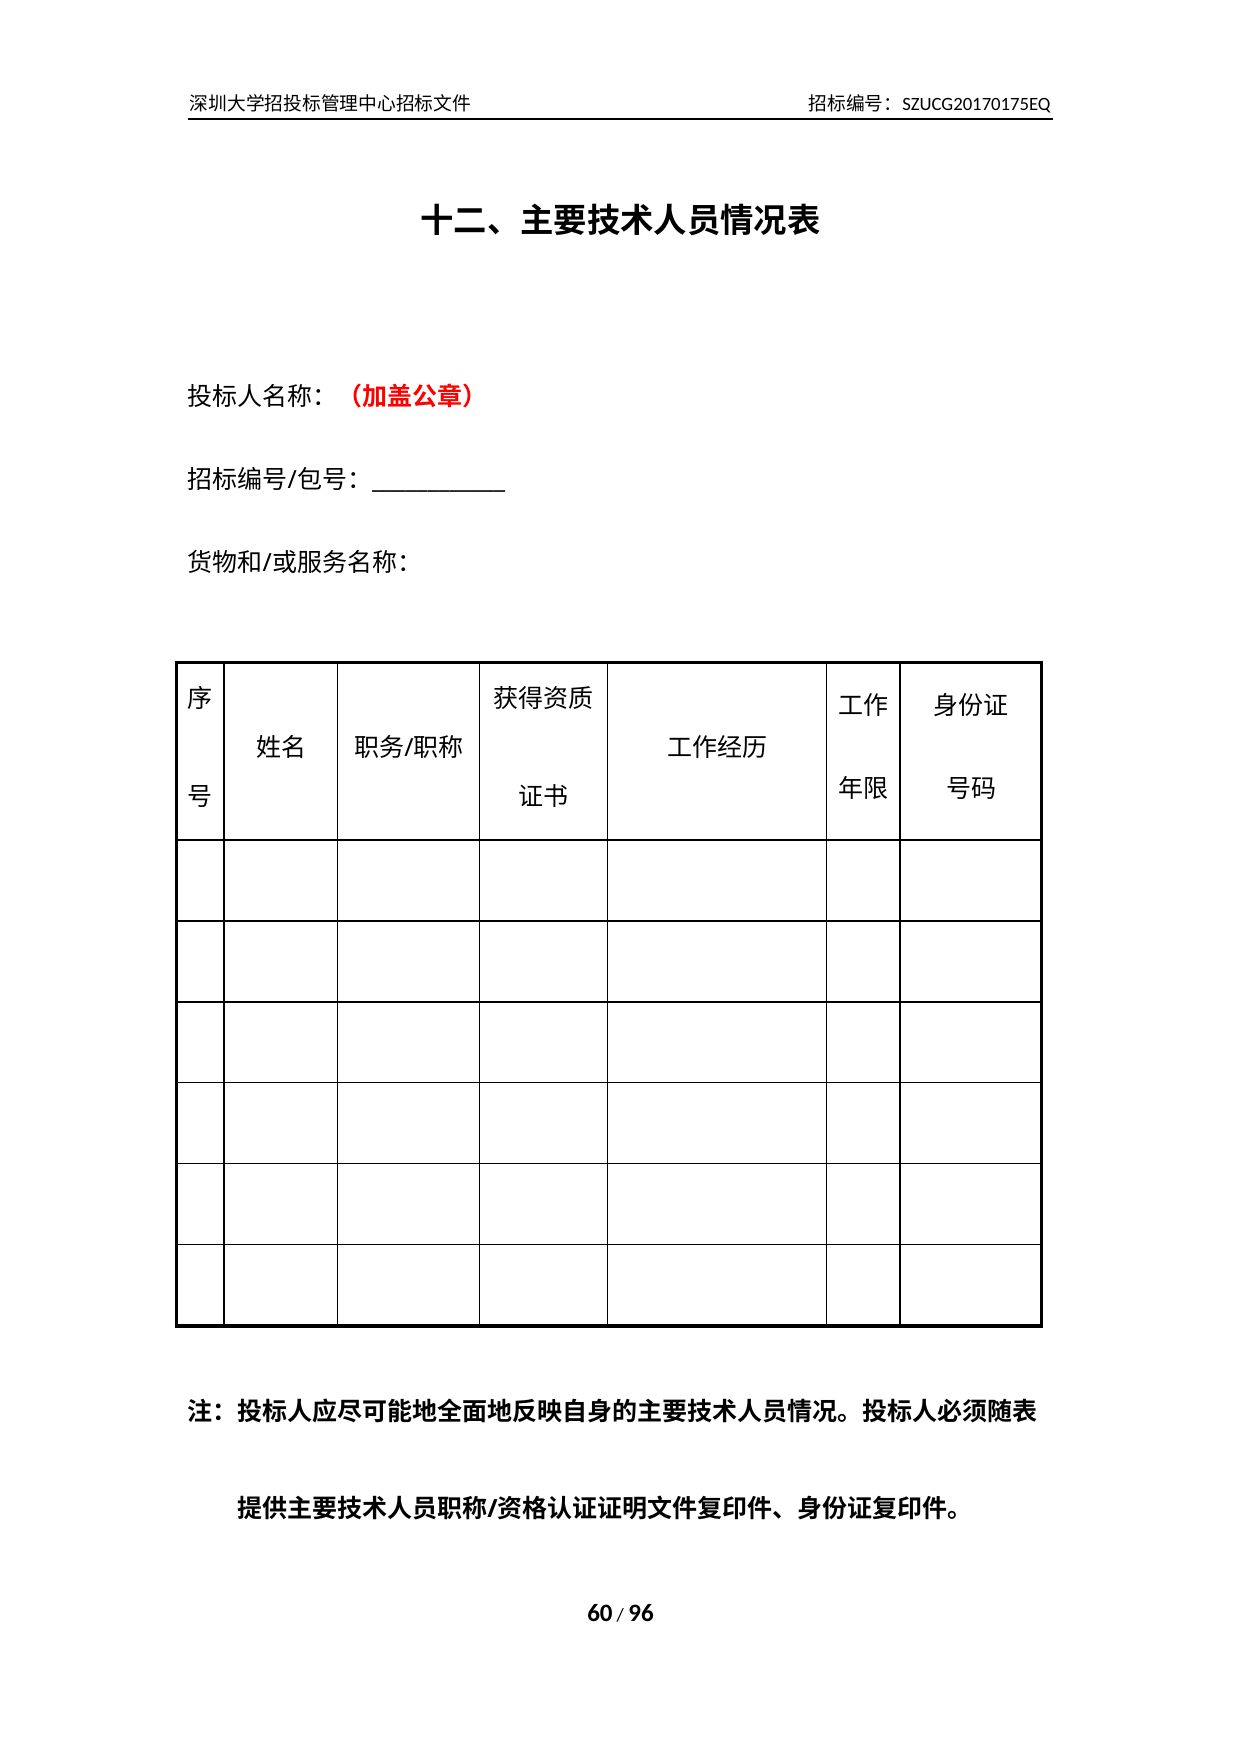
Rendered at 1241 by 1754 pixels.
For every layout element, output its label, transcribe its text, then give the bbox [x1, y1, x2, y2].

table_cell [827, 1164, 899, 1243]
table_cell [225, 1245, 337, 1324]
table_cell [608, 841, 826, 920]
table_cell [901, 1245, 1040, 1324]
table_cell [225, 922, 337, 1001]
table_cell [901, 1083, 1040, 1163]
table_cell [338, 1003, 479, 1082]
table_cell [338, 841, 479, 920]
table_cell [178, 922, 223, 1001]
table_cell [338, 1083, 479, 1163]
table_cell [608, 922, 826, 1001]
table_cell [225, 1083, 337, 1163]
table_cell [827, 922, 899, 1001]
table_cell [901, 1003, 1040, 1082]
table_cell [178, 1245, 223, 1324]
table_cell [480, 922, 607, 1001]
table_header 获得资质证书 [480, 664, 607, 839]
table_cell [178, 841, 223, 920]
table_cell [480, 1245, 607, 1324]
text 货物和/或服务名称： [187, 528, 1053, 593]
table_header 身份证 号码 [901, 664, 1040, 839]
table_cell [178, 1083, 223, 1163]
text 投标人名称：（加盖公章） [187, 362, 1053, 427]
table_cell [338, 1245, 479, 1324]
table_header 工作 年限 [827, 664, 899, 839]
table_cell [225, 1164, 337, 1243]
table_cell [901, 841, 1040, 920]
table_cell [225, 1003, 337, 1082]
table_cell [827, 841, 899, 920]
table_header 职务/职称 [338, 664, 479, 839]
table_header 序号 [178, 664, 223, 839]
table_cell [608, 1164, 826, 1243]
text 注：投标人应尽可能地全面地反映自身的主要技术人员情况。投标人必须随表提供主要技术人员职称/资格认证证明文件复印件、身份证复印件。 [187, 1377, 1053, 1539]
table_cell [480, 1164, 607, 1243]
table_cell [225, 841, 337, 920]
table_cell [608, 1083, 826, 1163]
table_cell [178, 1164, 223, 1243]
table_cell [338, 1164, 479, 1243]
table_cell [901, 1164, 1040, 1243]
table_cell [608, 1003, 826, 1082]
table_cell [480, 1003, 607, 1082]
table_cell [827, 1083, 899, 1163]
table_cell [338, 922, 479, 1001]
table_header 工作经历 [608, 664, 826, 839]
table_cell [827, 1003, 899, 1082]
text 招标编号/包号：____________ [187, 445, 1053, 510]
table_header 姓名 [225, 664, 337, 839]
table_cell [608, 1245, 826, 1324]
table_cell [901, 922, 1040, 1001]
table_cell [480, 1083, 607, 1163]
table_cell [480, 841, 607, 920]
table_cell [178, 1003, 223, 1082]
table_cell [827, 1245, 899, 1324]
subtitle 十二、主要技术人员情况表 [187, 186, 1053, 251]
